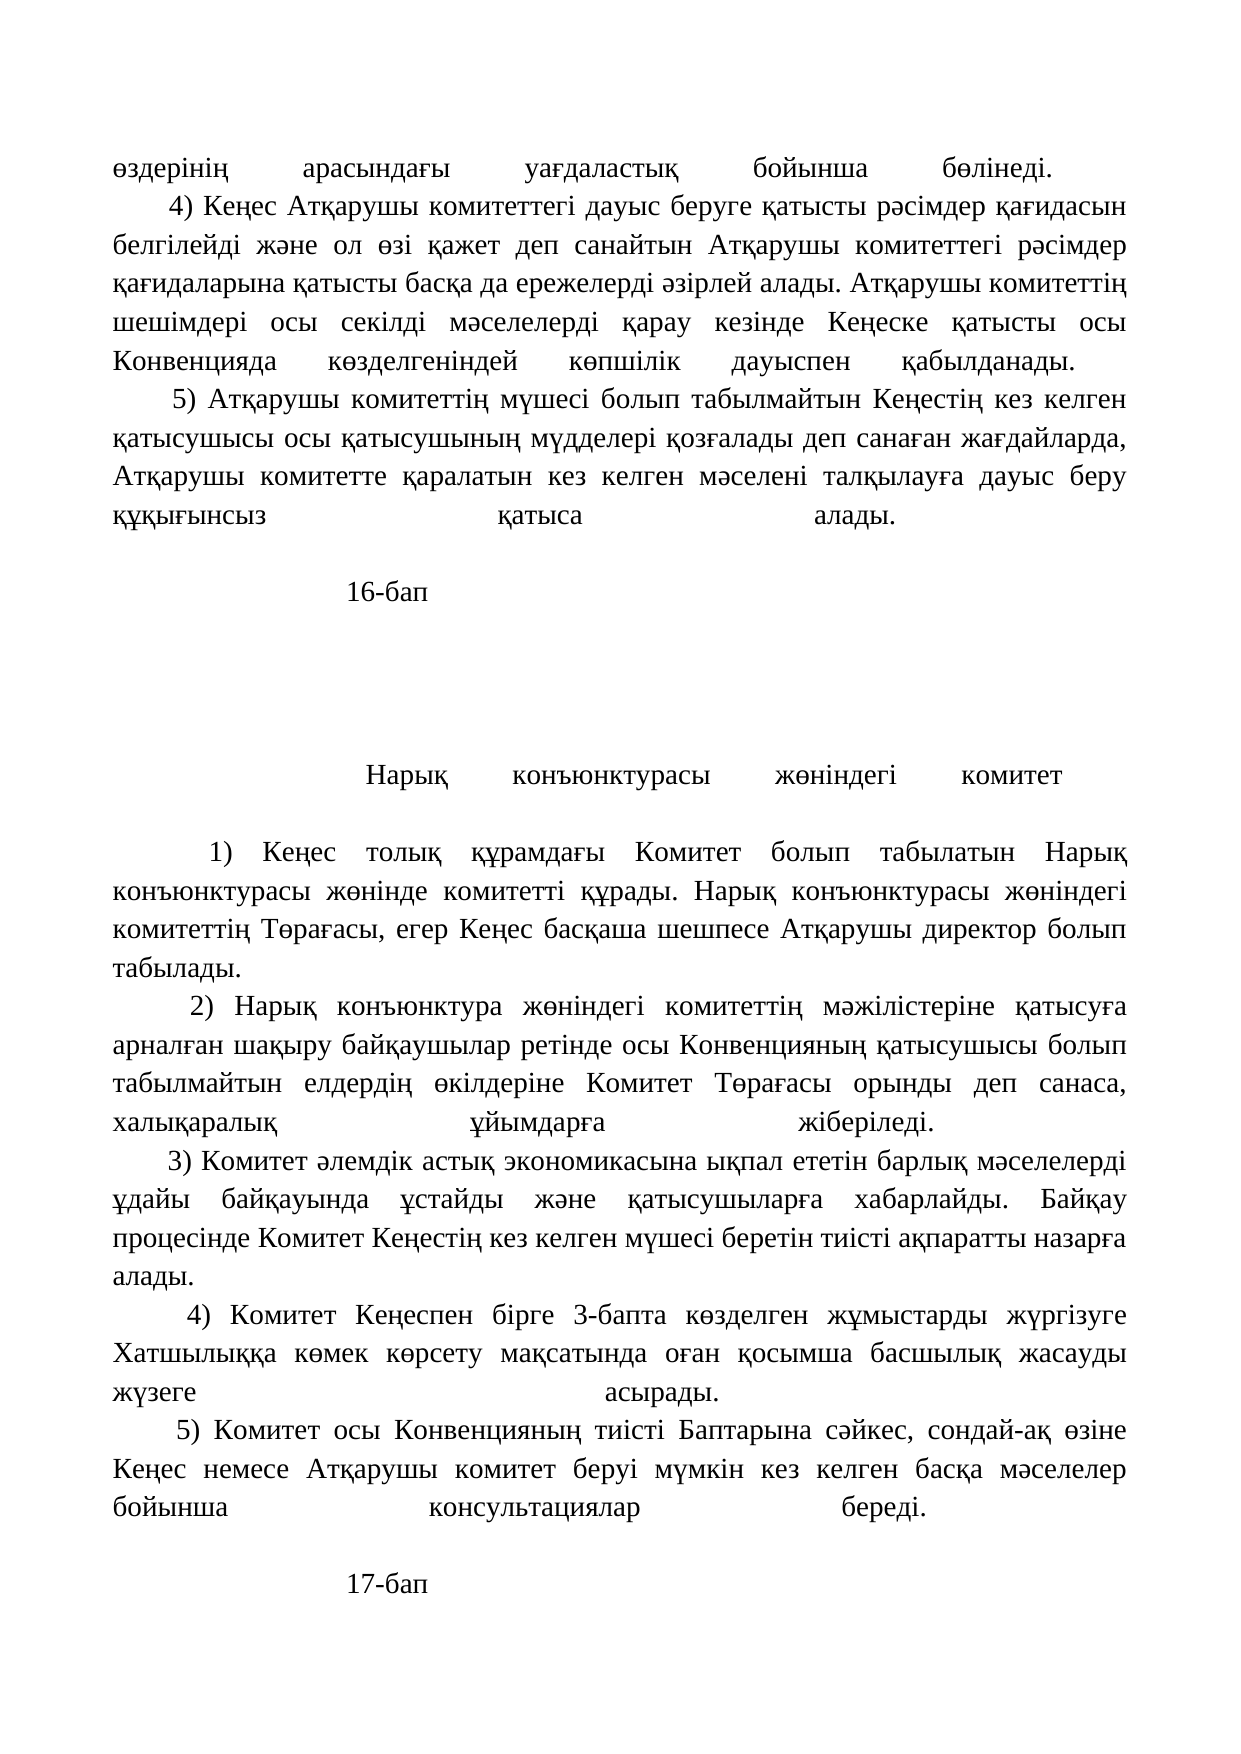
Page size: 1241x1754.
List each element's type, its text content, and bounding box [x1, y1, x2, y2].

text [112, 150, 1128, 569]
text 17-бап [112, 1567, 1128, 1600]
text Нарық конъюнктурасы жөнiндегi комитет 1) Кеңес толық құрамдағы Комитет болып табылатын Нарық конъюнктурасы жөнiнде комитеттi құрады. Нарық конъюнктурасы жөнiндегi комитеттiң Төрағасы, егер Кеңес басқаша шешпесе Атқарушы директор болып табылады. 2) Нарық конъюнктура жөнiндегi комитеттiң мәжiлiстерiне қатысуға арналған шақыру байқаушылар ретiнде осы Конвенцияның қатысушысы болып табылмайтын елдердiң өкiлдерiне Комитет Төрағасы орынды деп санаса, халықаралық ұйымдарға жiберiледi. 3) Комитет әлемдiк астық экономикасына ықпал ететiн барлық мәселелердi ұдайы байқауында ұстайды және қатысушыларға хабарлайды. Байқау процесiнде Комитет Кеңестiң кез келген мүшесi беретiн тиiстi ақпаратты назарға алады. 4) Комитет Кеңеспен бiрге 3-бапта көзделген жұмыстарды жүргiзуге Хатшылыққа көмек көрсету мақсатында оған қосымша басшылық жасауды жүзеге асырады. 5) Комитет осы Конвенцияның тиiстi Баптарына сәйкес, сондай-ақ өзiне Кеңес немесе Атқарушы комитет беруi мүмкiн кез келген басқа мәселелер бойынша консультациялар бередi. [112, 719, 1128, 1562]
text 16-бап [112, 574, 1128, 607]
